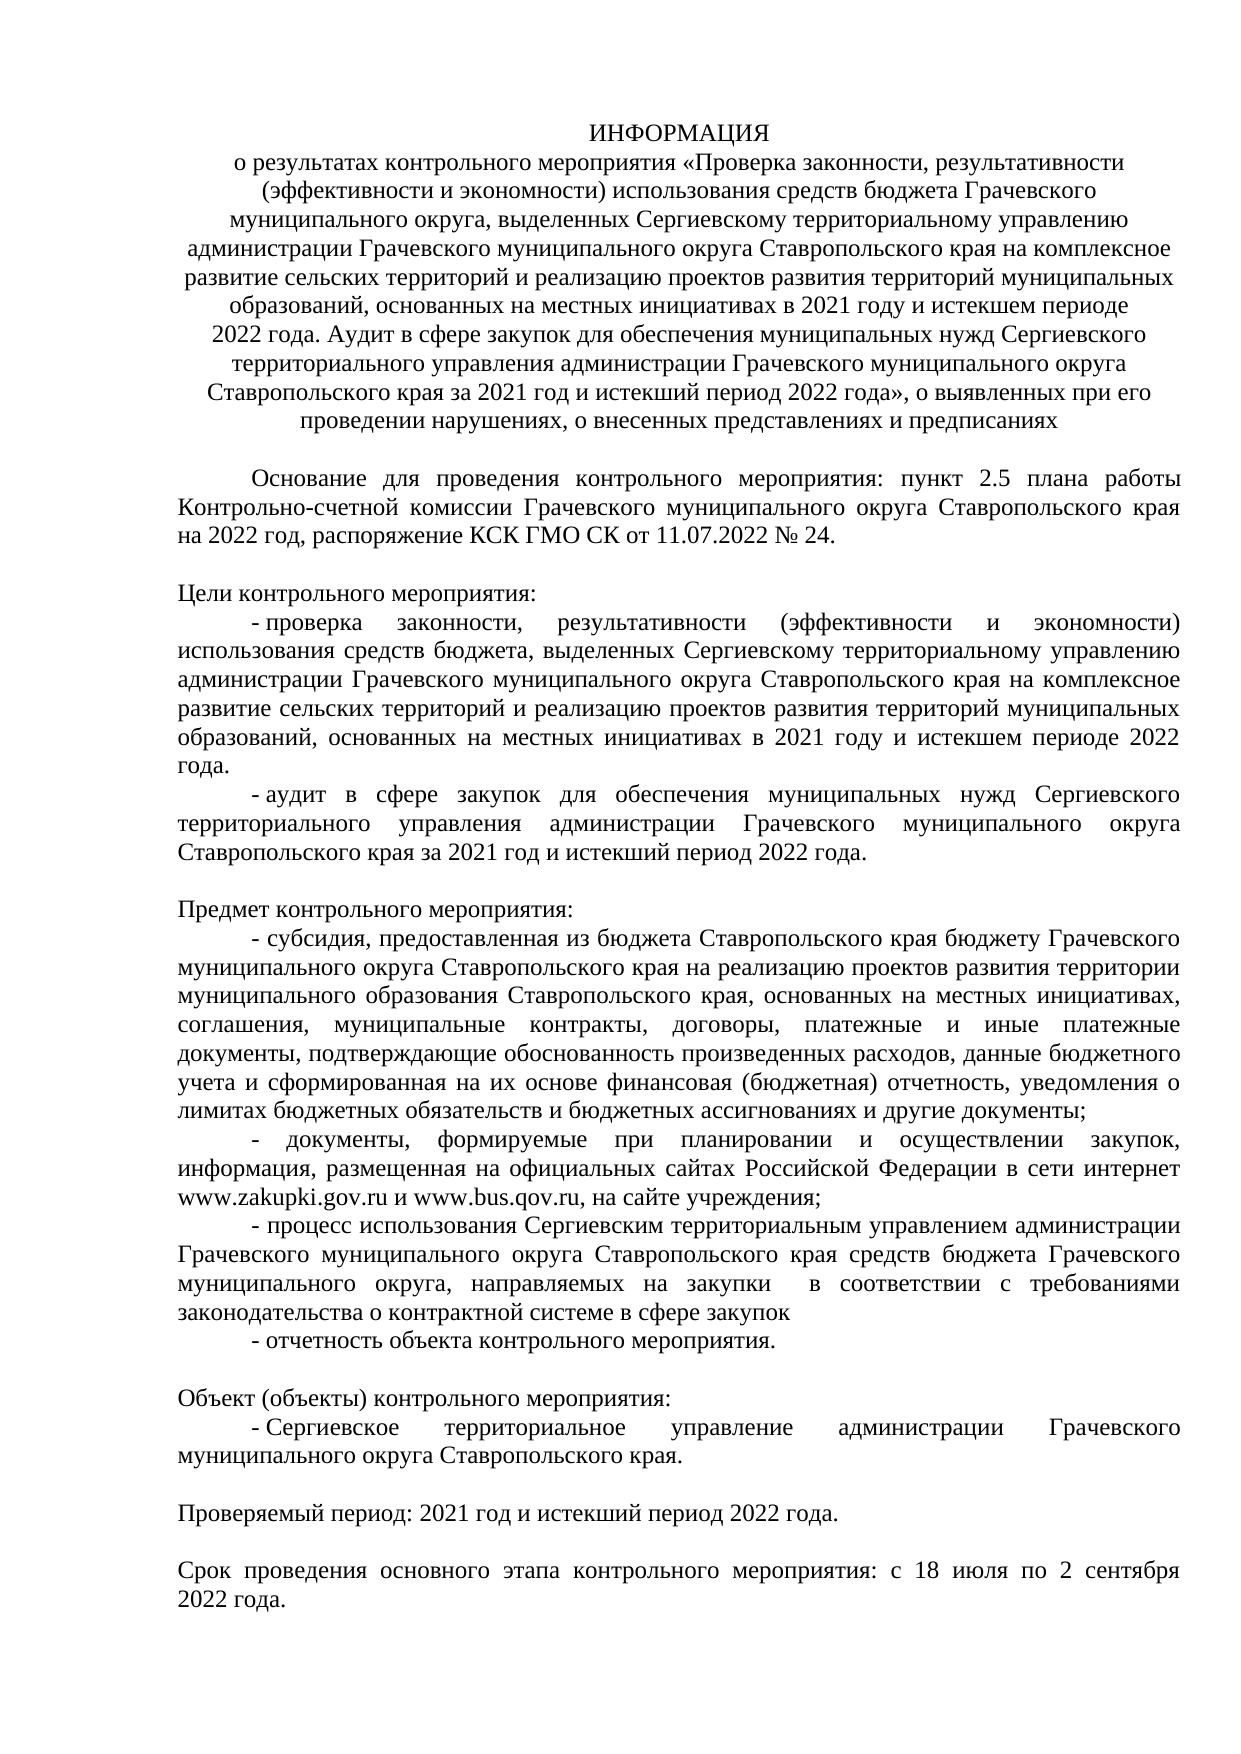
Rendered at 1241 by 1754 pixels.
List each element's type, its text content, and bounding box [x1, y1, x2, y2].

text - отчетность объекта контрольного мероприятия. [177, 1326, 1181, 1354]
text - документы, формируемые при планировании и осуществлении закупок, информация, размещенная на официальных сайтах Российской Федерации в сети интернет www.zakupki.gov.ru и www.bus.qov.ru, на сайте учреждения; [177, 1124, 1181, 1211]
text - субсидия, предоставленная из бюджета Ставропольского края бюджету Грачевского муниципального округа Ставропольского края на реализацию проектов развития территории муниципального образования Ставропольского края, основанных на местных инициативах, соглашения, муниципальные контракты, договоры, платежные и иные платежные документы, подтверждающие обоснованность произведенных расходов, данные бюджетного учета и сформированная на их основе финансовая (бюджетная) отчетность, уведомления о лимитах бюджетных обязательств и бюджетных ассигнованиях и другие документы; [177, 923, 1181, 1124]
text Предмет контрольного мероприятия: [177, 866, 1181, 923]
text - процесс использования Сергиевским территориальным управлением администрации Грачевского муниципального округа Ставропольского края средств бюджета Грачевского муниципального округа, направляемых на закупки в соответствии с требованиями законодательства о контрактной системе в сфере закупок [177, 1211, 1181, 1326]
text Цели контрольного мероприятия: [177, 549, 1181, 607]
text - Сергиевское территориальное управление администрации Грачевского муниципального округа Ставропольского края. [177, 1412, 1181, 1469]
text Срок проведения основного этапа контрольного мероприятия: с 18 июля по 2 сентября 2022 года. [177, 1527, 1181, 1613]
text Объект (объекты) контрольного мероприятия: [177, 1354, 1181, 1412]
text о результатах контрольного мероприятия «Проверка законности, результативности (эффективности и экономности) использования средств бюджета Грачевского муниципального округа, выделенных Сергиевскому территориальному управлению администрации Грачевского муниципального округа Ставропольского края на комплексное развитие сельских территорий и реализацию проектов развития территорий муниципальных образований, основанных на местных инициативах в 2021 году и истекшем периоде 2022 года. Аудит в сфере закупок для обеспечения муниципальных нужд Сергиевского территориального управления администрации Грачевского муниципального округа Ставропольского края за 2021 год и истекший период 2022 года», о выявленных при его проведении нарушениях, о внесенных представлениях и предписаниях [177, 147, 1181, 434]
text - аудит в сфере закупок для обеспечения муниципальных нужд Сергиевского территориального управления администрации Грачевского муниципального округа Ставропольского края за 2021 год и истекший период 2022 года. [177, 779, 1181, 866]
text ИНФОРМАЦИЯ [177, 118, 1181, 147]
text - проверка законности, результативности (эффективности и экономности) использования средств бюджета, выделенных Сергиевскому территориальному управлению администрации Грачевского муниципального округа Ставропольского края на комплексное развитие сельских территорий и реализацию проектов развития территорий муниципальных образований, основанных на местных инициативах в 2021 году и истекшем периоде 2022 года. [177, 607, 1181, 779]
text Основание для проведения контрольного мероприятия: пункт 2.5 плана работы Контрольно-счетной комиссии Грачевского муниципального округа Ставропольского края на 2022 год, распоряжение КСК ГМО СК от 11.07.2022 № 24. [177, 463, 1181, 549]
text Проверяемый период: 2021 год и истекший период 2022 года. [177, 1469, 1181, 1527]
